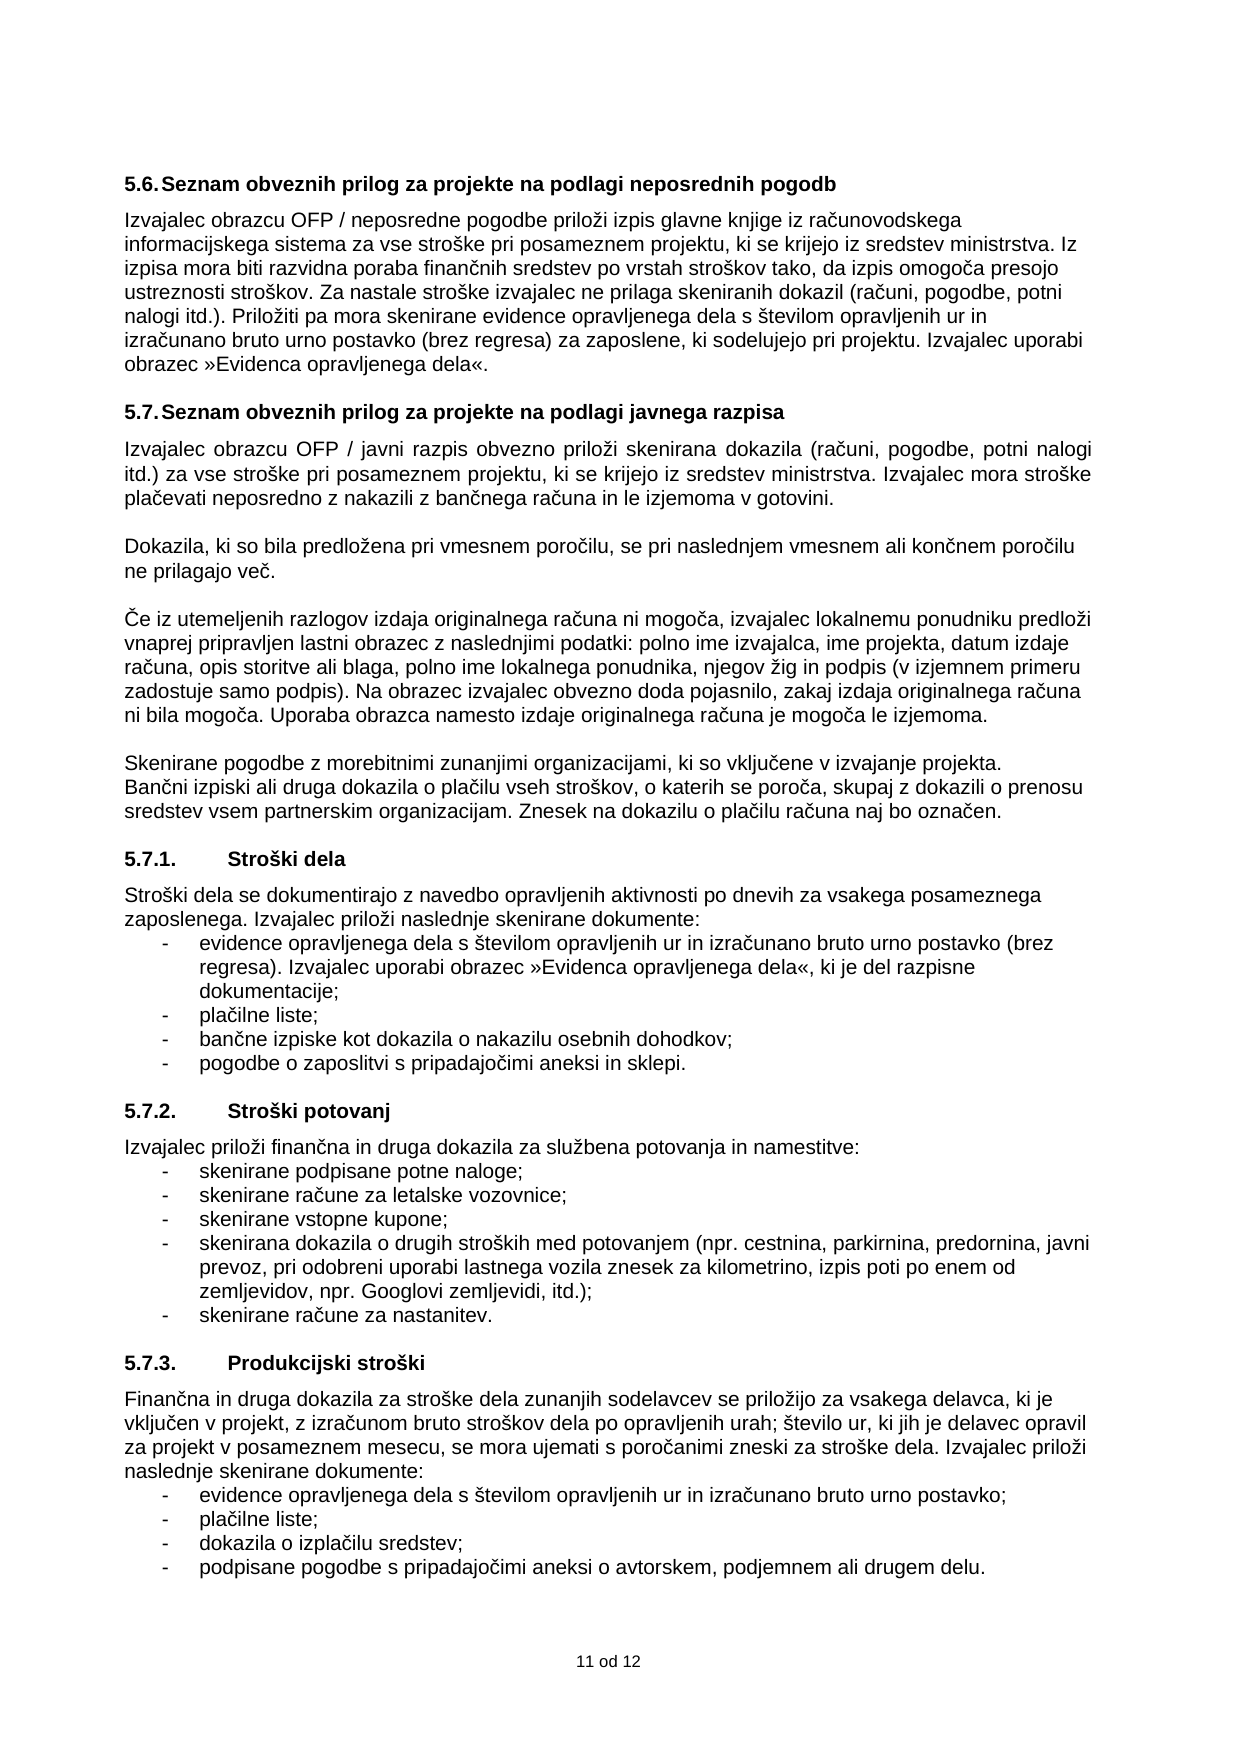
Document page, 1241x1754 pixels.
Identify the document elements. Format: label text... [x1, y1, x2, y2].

text Skenirane pogodbe z morebitnimi zunanjimi organizacijami, ki so vključene v izvajanje projekta. [124, 751, 1092, 774]
text Stroški dela se dokumentirajo z navedbo opravljenih aktivnosti po dnevih za vsakega posameznega zaposlenega. Izvajalec priloži naslednje skenirane dokumente: [124, 883, 1092, 931]
list skenirane račune za nastanitev. [162, 1303, 1092, 1327]
text Dokazila, ki so bila predložena pri vmesnem poročilu, se pri naslednjem vmesnem ali končnem poročilu ne prilagajo več. [124, 534, 1092, 583]
list evidence opravljenega dela s številom opravljenih ur in izračunano bruto urno postavko (brez regresa). Izvajalec uporabi obrazec »Evidenca opravljenega dela«, ki je del razpisne dokumentacije; [162, 931, 1092, 1003]
list skenirane vstopne kupone; [162, 1207, 1092, 1231]
text Bančni izpiski ali druga dokazila o plačilu vseh stroškov, o katerih se poroča, skupaj z dokazili o prenosu sredstev vsem partnerskim organizacijam. Znesek na dokazilu o plačilu računa naj bo označen. [124, 774, 1092, 822]
text Izvajalec priloži finančna in druga dokazila za službena potovanja in namestitve: [124, 1135, 1092, 1159]
list plačilne liste; [162, 1507, 1092, 1531]
list podpisane pogodbe s pripadajočimi aneksi o avtorskem, podjemnem ali drugem delu. [162, 1555, 1092, 1579]
list pogodbe o zaposlitvi s pripadajočimi aneksi in sklepi. [162, 1051, 1092, 1074]
list skenirane podpisane potne naloge; [162, 1159, 1092, 1183]
text Izvajalec obrazcu OFP / neposredne pogodbe priloži izpis glavne knjige iz računovodskega informacijskega sistema za vse stroške pri posameznem projektu, ki se krijejo iz sredstev ministrstva. Iz izpisa mora biti razvidna poraba finančnih sredstev po vrstah stroškov tako, da izpis omogoča presojo ustreznosti stroškov. Za nastale stroške izvajalec ne prilaga skeniranih dokazil (računi, pogodbe, potni nalogi itd.). Priložiti pa mora skenirane evidence opravljenega dela s številom opravljenih ur in izračunano bruto urno postavko (brez regresa) za zaposlene, ki sodelujejo pri projektu. Izvajalec uporabi obrazec »Evidenca opravljenega dela«. [124, 208, 1092, 376]
subtitle Stroški dela [124, 846, 1092, 870]
list dokazila o izplačilu sredstev; [162, 1531, 1092, 1555]
list bančne izpiske kot dokazila o nakazilu osebnih dohodkov; [162, 1027, 1092, 1051]
text Finančna in druga dokazila za stroške dela zunanjih sodelavcev se priložijo za vsakega delavca, ki je vključen v projekt, z izračunom bruto stroškov dela po opravljenih urah; število ur, ki jih je delavec opravil za projekt v posameznem mesecu, se mora ujemati s poročanimi zneski za stroške dela. Izvajalec priloži naslednje skenirane dokumente: [124, 1387, 1092, 1483]
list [162, 1483, 1092, 1507]
subtitle Stroški potovanj [124, 1098, 1092, 1122]
subtitle Seznam obveznih prilog za projekte na podlagi javnega razpisa [124, 400, 1092, 424]
list plačilne liste; [162, 1003, 1092, 1027]
list skenirane račune za letalske vozovnice; [162, 1183, 1092, 1207]
subtitle Produkcijski stroški [124, 1351, 1092, 1374]
list skenirana dokazila o drugih stroških med potovanjem (npr. cestnina, parkirnina, predornina, javni prevoz, pri odobreni uporabi lastnega vozila znesek za kilometrino, izpis poti po enem od zemljevidov, npr. Googlovi zemljevidi, itd.); [162, 1231, 1092, 1303]
text Izvajalec obrazcu OFP / javni razpis obvezno priloži skenirana dokazila (računi, pogodbe, potni nalogi itd.) za vse stroške pri posameznem projektu, ki se krijejo iz sredstev ministrstva. Izvajalec mora stroške plačevati neposredno z nakazili z bančnega računa in le izjemoma v gotovini. [124, 436, 1092, 510]
subtitle Seznam obveznih prilog za projekte na podlagi neposrednih pogodb [124, 172, 1092, 196]
text Če iz utemeljenih razlogov izdaja originalnega računa ni mogoča, izvajalec lokalnemu ponudniku predloži vnaprej pripravljen lastni obrazec z naslednjimi podatki: polno ime izvajalca, ime projekta, datum izdaje računa, opis storitve ali blaga, polno ime lokalnega ponudnika, njegov žig in podpis (v izjemnem primeru zadostuje samo podpis). Na obrazec izvajalec obvezno doda pojasnilo, zakaj izdaja originalnega računa ni bila mogoča. Uporaba obrazca namesto izdaje originalnega računa je mogoča le izjemoma. [124, 607, 1092, 727]
